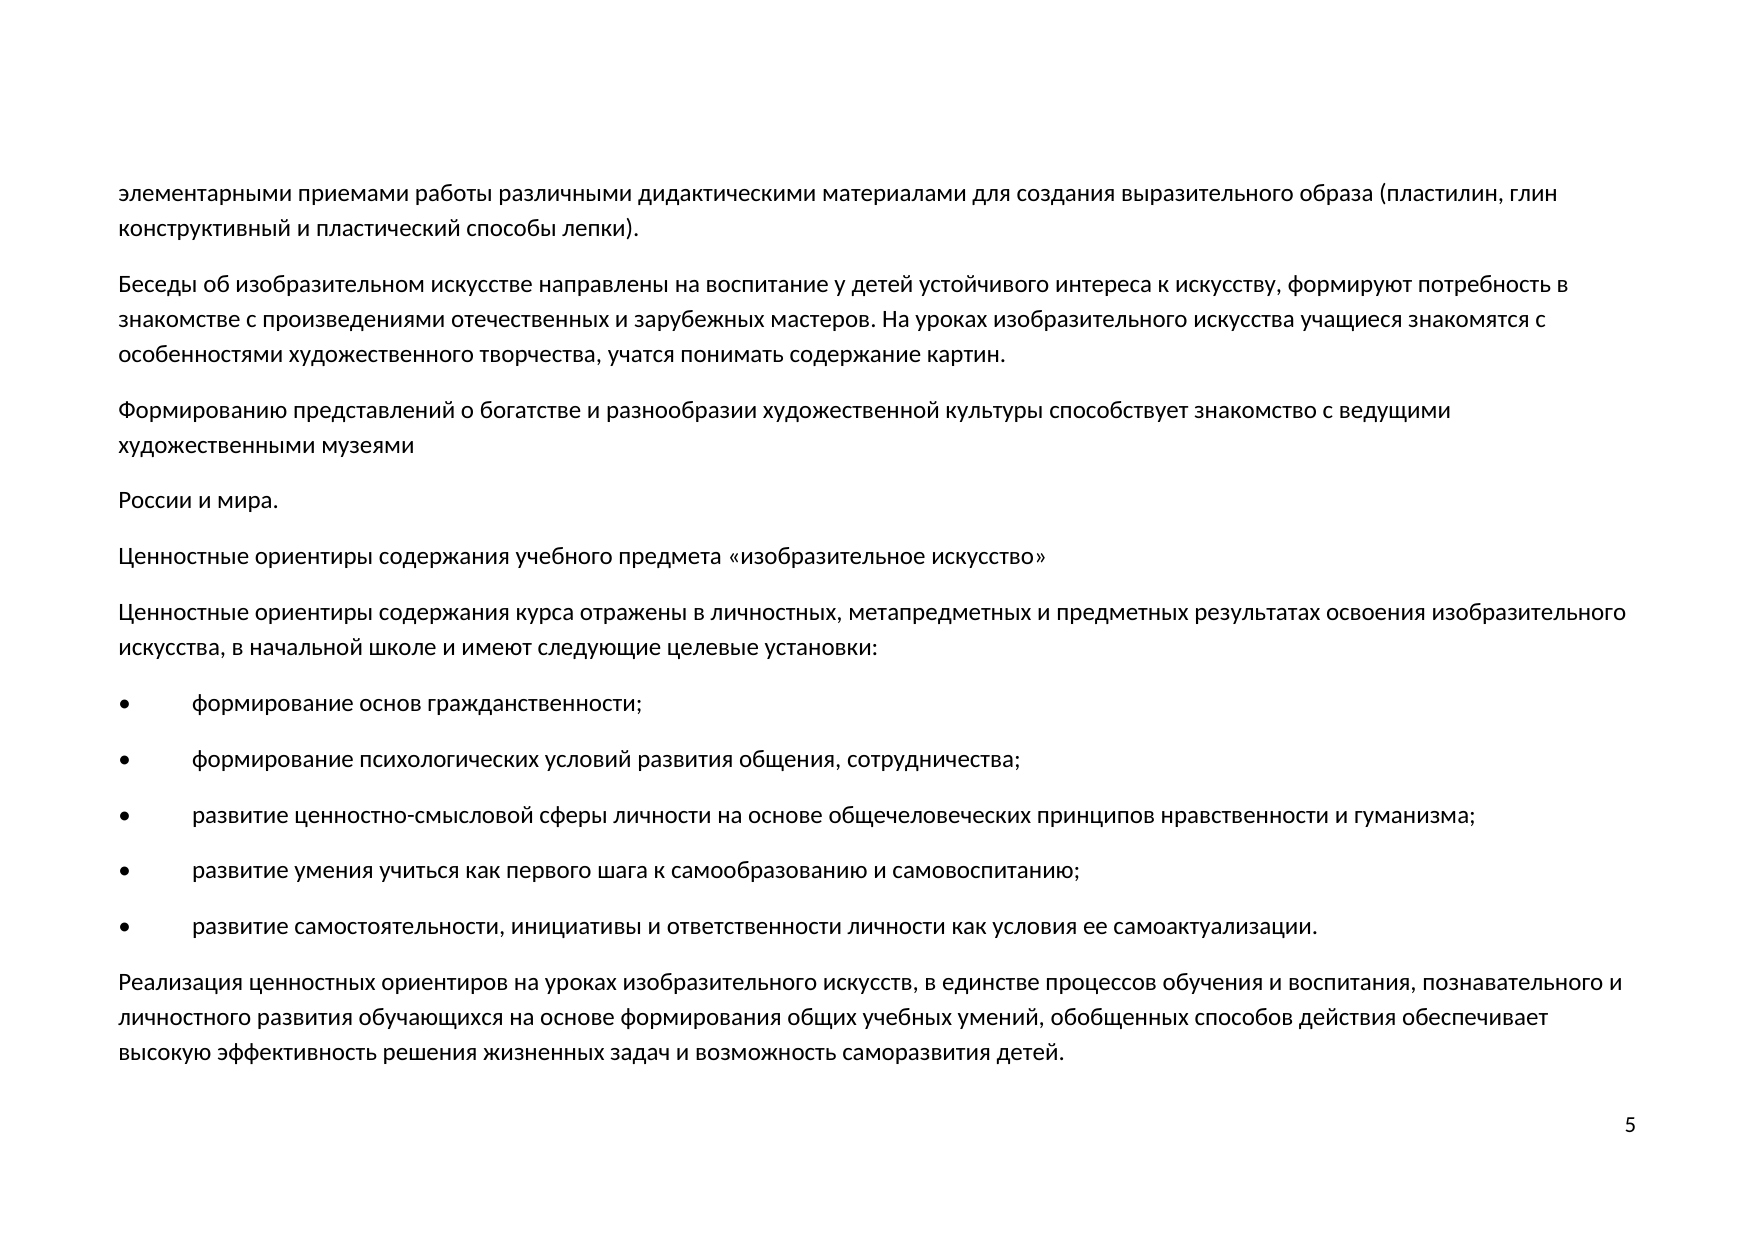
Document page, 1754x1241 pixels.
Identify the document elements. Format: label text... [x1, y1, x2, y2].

text • формирование основ гражданственности; [118, 687, 1636, 718]
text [118, 177, 1636, 243]
text • формирование психологических условий развития общения, сотрудничества; [118, 743, 1636, 773]
text Беседы об изобразительном искусстве направлены на воспитание у детей устойчивого интереса к искусству, формируют потребность в знакомстве с произведениями отечественных и зарубежных мастеров. На уроках изобразительного искусства учащиеся знакомятся с особенностями художественного творчества, учатся понимать содержание картин. [118, 268, 1636, 368]
text Ценностные ориентиры содержания курса отражены в личностных, метапредметных и предметных результатах освоения изобразительного искусства, в начальной школе и имеют следующие целевые установки: [118, 596, 1636, 662]
text • развитие умения учиться как первого шага к самообразованию и самовоспитанию; [118, 855, 1636, 885]
text Формированию представлений о богатстве и разнообразии художественной культуры способствует знакомство с ведущими художественными музеями [118, 394, 1636, 459]
text Реализация ценностных ориентиров на уроках изобразительного искусств, в единстве процессов обучения и воспитания, познавательного и личностного развития обучающихся на основе формирования общих учебных умений, обобщенных способов действия обеспечивает высокую эффективность решения жизненных задач и возможность саморазвития детей. [118, 966, 1636, 1067]
text • развитие ценностно-смысловой сферы личности на основе общечеловеческих принципов нравственности и гуманизма; [118, 799, 1636, 829]
text • развитие самостоятельности, инициативы и ответственности личности как условия ее самоактуализации. [118, 911, 1636, 941]
text России и мира. [118, 485, 1636, 515]
text Ценностные ориентиры содержания учебного предмета «изобразительное искусство» [118, 541, 1636, 571]
